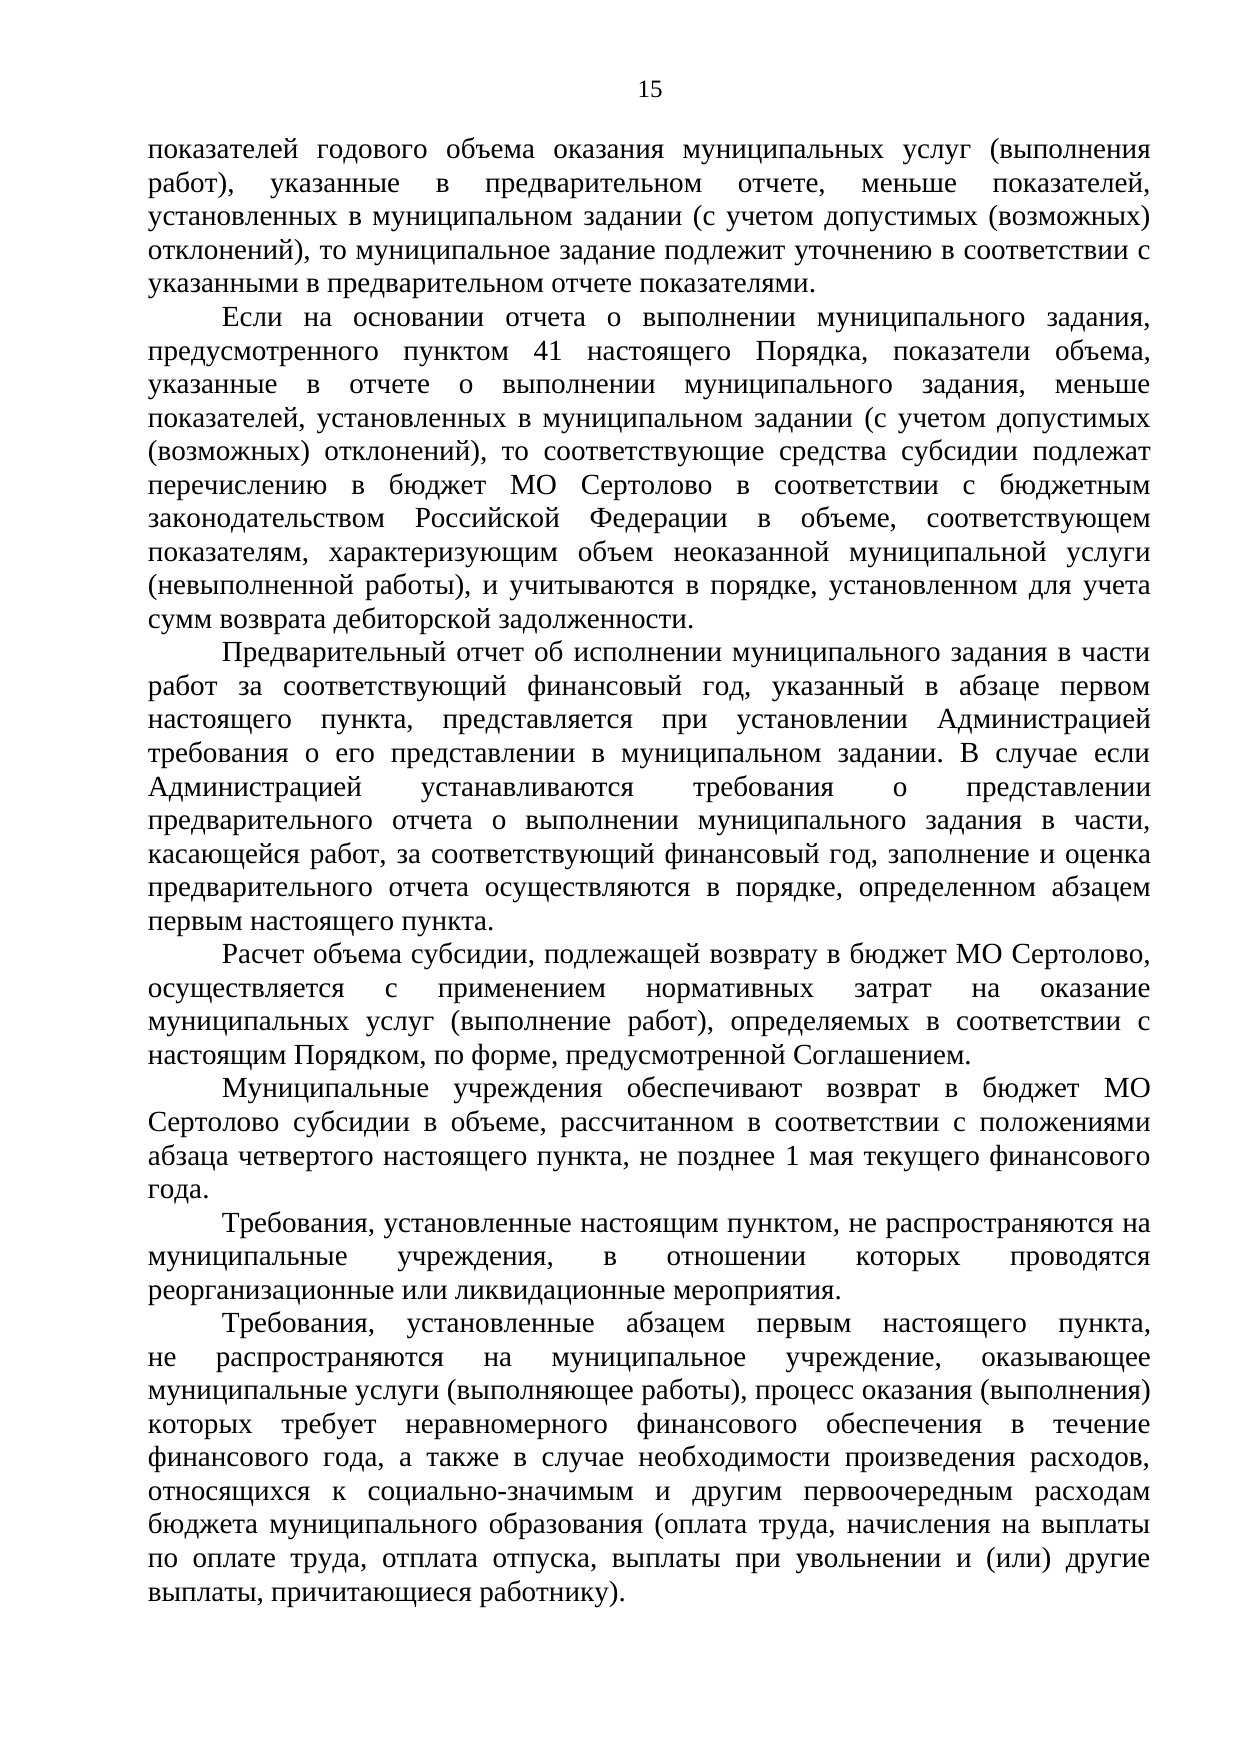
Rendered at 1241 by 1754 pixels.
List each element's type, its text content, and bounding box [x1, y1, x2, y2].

text Расчет объема субсидии, подлежащей возврату в бюджет МО Сертолово, осуществляется с применением нормативных затрат на оказание муниципальных услуг (выполнение работ), определяемых в соответствии с настоящим Порядком, по форме, предусмотренной Соглашением. [148, 936, 1152, 1071]
text Если на основании отчета о выполнении муниципального задания, предусмотренного пунктом 41 настоящего Порядка, показатели объема, указанные в отчете о выполнении муниципального задания, меньше показателей, установленных в муниципальном задании (с учетом допустимых (возможных) отклонений), то соответствующие средства субсидии подлежат перечислению в бюджет МО Сертолово в соответствии с бюджетным законодательством Российской Федерации в объеме, соответствующем показателям, характеризующим объем неоказанной муниципальной услуги (невыполненной работы), и учитываются в порядке, установленном для учета сумм возврата дебиторской задолженности. [148, 299, 1152, 634]
text Муниципальные учреждения обеспечивают возврат в бюджет МО Сертолово субсидии в объеме, рассчитанном в соответствии с положениями абзаца четвертого настоящего пункта, не позднее 1 мая текущего финансового года. [148, 1071, 1152, 1205]
text Предварительный отчет об исполнении муниципального задания в части работ за соответствующий финансовый год, указанный в абзаце первом настоящего пункта, представляется при установлении Администрацией требования о его представлении в муниципальном задании. В случае если Администрацией устанавливаются требования о представлении предварительного отчета о выполнении муниципального задания в части, касающейся работ, за соответствующий финансовый год, заполнение и оценка предварительного отчета осуществляются в порядке, определенном абзацем первым настоящего пункта. [148, 634, 1152, 936]
text Требования, установленные абзацем первым настоящего пункта, не распространяются на муниципальное учреждение, оказывающее муниципальные услуги (выполняющее работы), процесс оказания (выполнения) которых требует неравномерного финансового обеспечения в течение финансового года, а также в случае необходимости произведения расходов, относящихся к социально-значимым и другим первоочередным расходам бюджета муниципального образования (оплата труда, начисления на выплаты по оплате труда, отплата отпуска, выплаты при увольнении и (или) другие выплаты, причитающиеся работнику). [148, 1305, 1152, 1607]
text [148, 131, 1152, 299]
text Требования, установленные настоящим пунктом, не распространяются на муниципальные учреждения, в отношении которых проводятся реорганизационные или ликвидационные мероприятия. [148, 1205, 1152, 1305]
